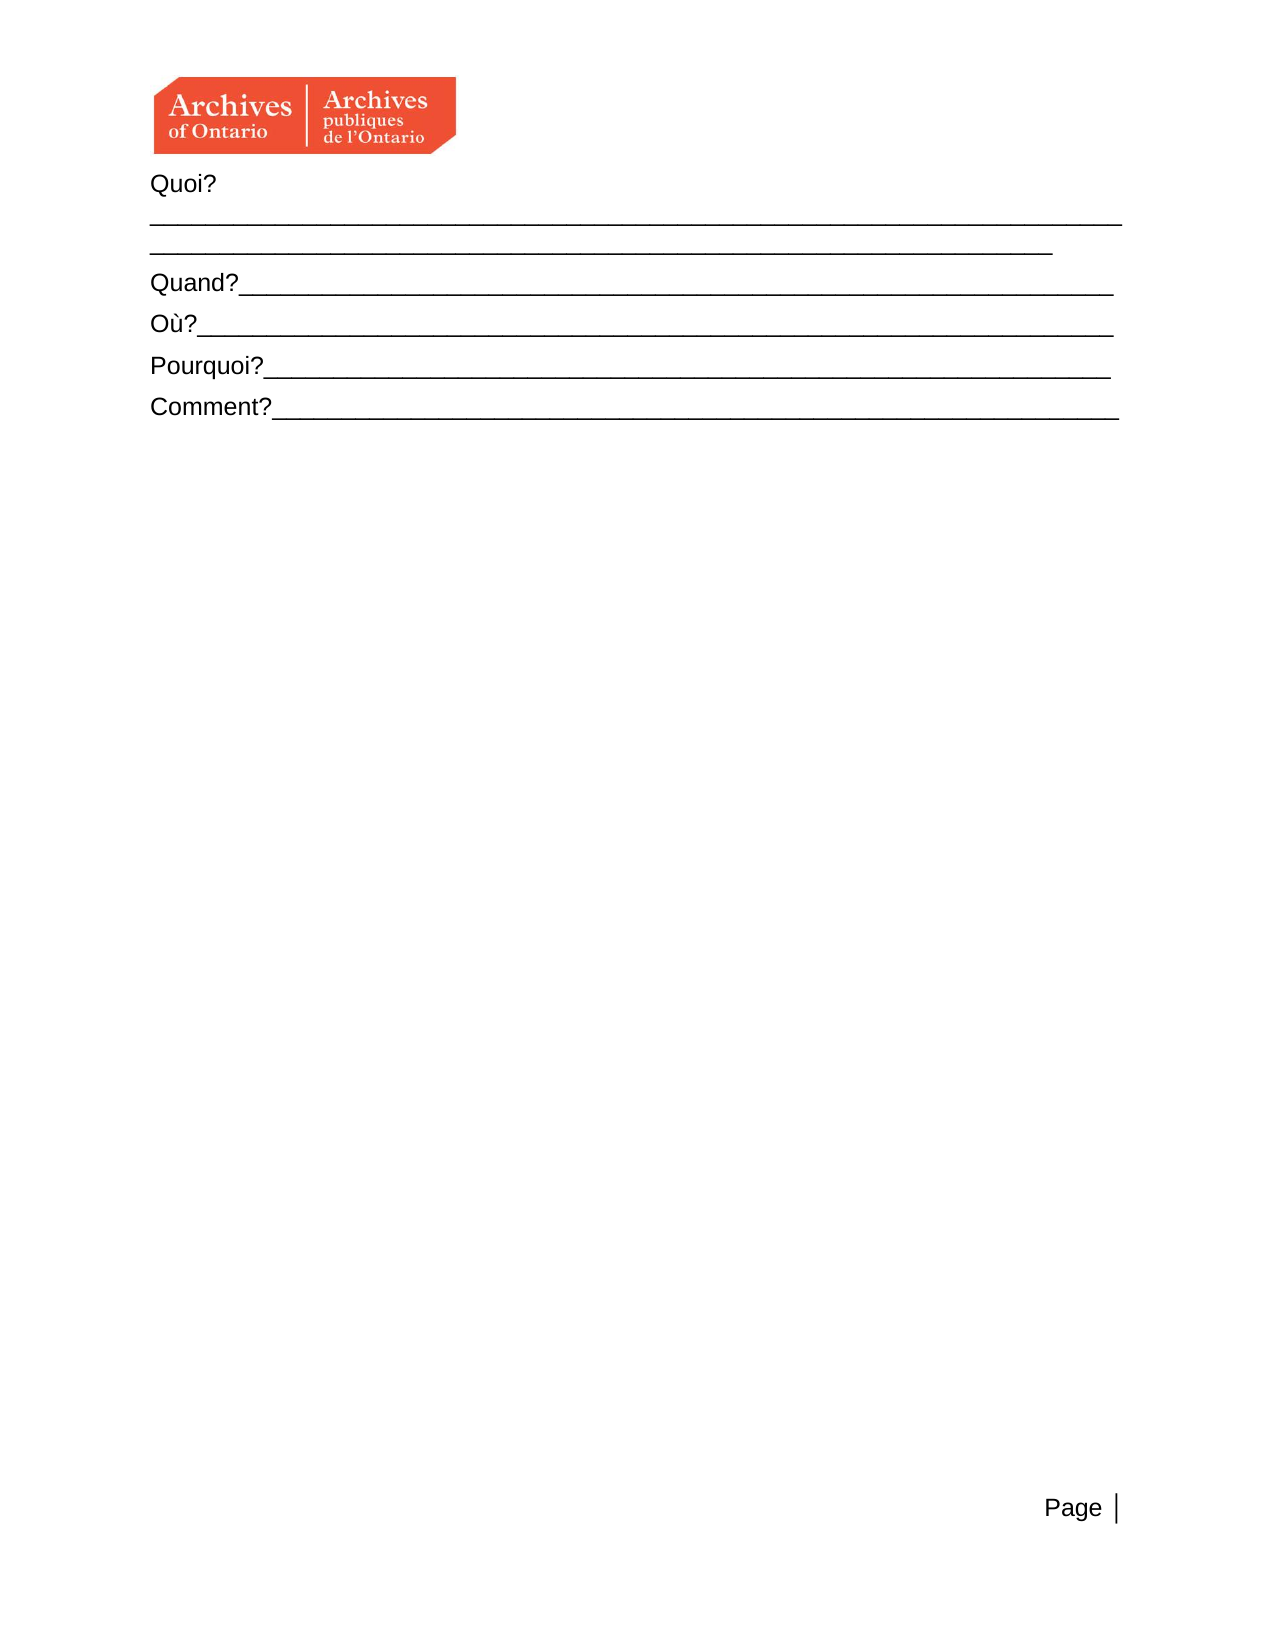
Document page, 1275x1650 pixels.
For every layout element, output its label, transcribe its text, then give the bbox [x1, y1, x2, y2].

text Où?__________________________________________________________________ [150, 309, 1125, 338]
text Comment?_____________________________________________________________ [150, 392, 1125, 421]
picture [150, 75, 459, 157]
text Quand?_______________________________________________________________ [150, 268, 1125, 297]
text Quoi?_______________________________________________________________________________________________________________________________________ [150, 169, 1125, 256]
text Pourquoi?_____________________________________________________________ [150, 351, 1125, 379]
